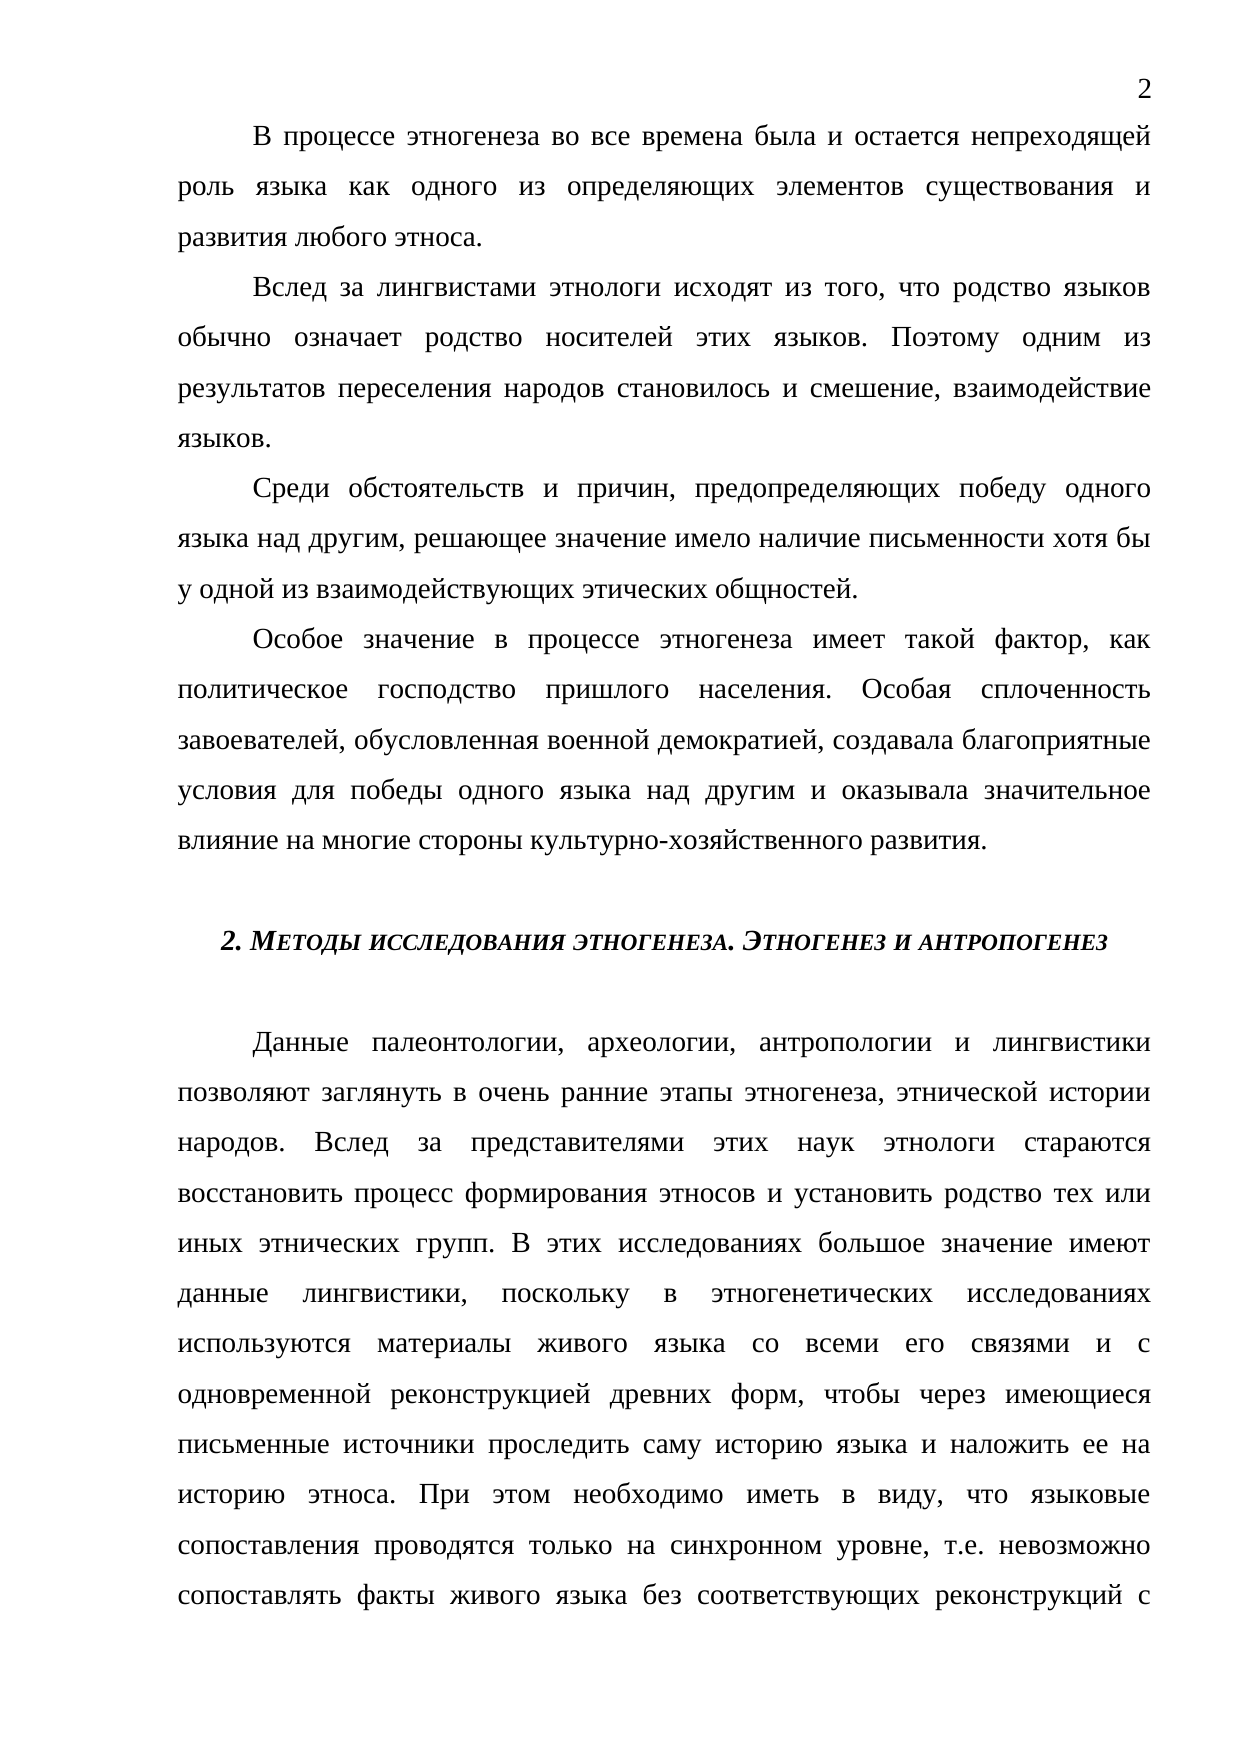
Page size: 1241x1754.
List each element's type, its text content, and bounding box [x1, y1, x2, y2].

subtitle 2. Методы исследования этногенеза. Этногенез и антропогенез [177, 923, 1152, 957]
text Особое значение в процессе этногенеза имеет такой фактор, как политическое господство пришлого населения. Особая сплоченность завоевателей, обусловленная военной демократией, создавала благоприятные условия для победы одного языка над другим и оказывала значительное влияние на многие стороны культурно-хозяйственного развития. [177, 621, 1152, 856]
text В процессе этногенеза во все времена была и остается непреходящей роль языка как одного из определяющих элементов существования и развития любого этноса. [177, 118, 1152, 252]
text Вслед за лингвистами этнологи исходят из того, что родство языков обычно означает родство носителей этих языков. Поэтому одним из результатов переселения народов становилось и смешение, взаимодействие языков. [177, 269, 1152, 453]
text Среди обстоятельств и причин, предопределяющих победу одного языка над другим, решающее значение имело наличие письменности хотя бы у одной из взаимодействующих этических общностей. [177, 470, 1152, 604]
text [177, 1024, 1152, 1611]
